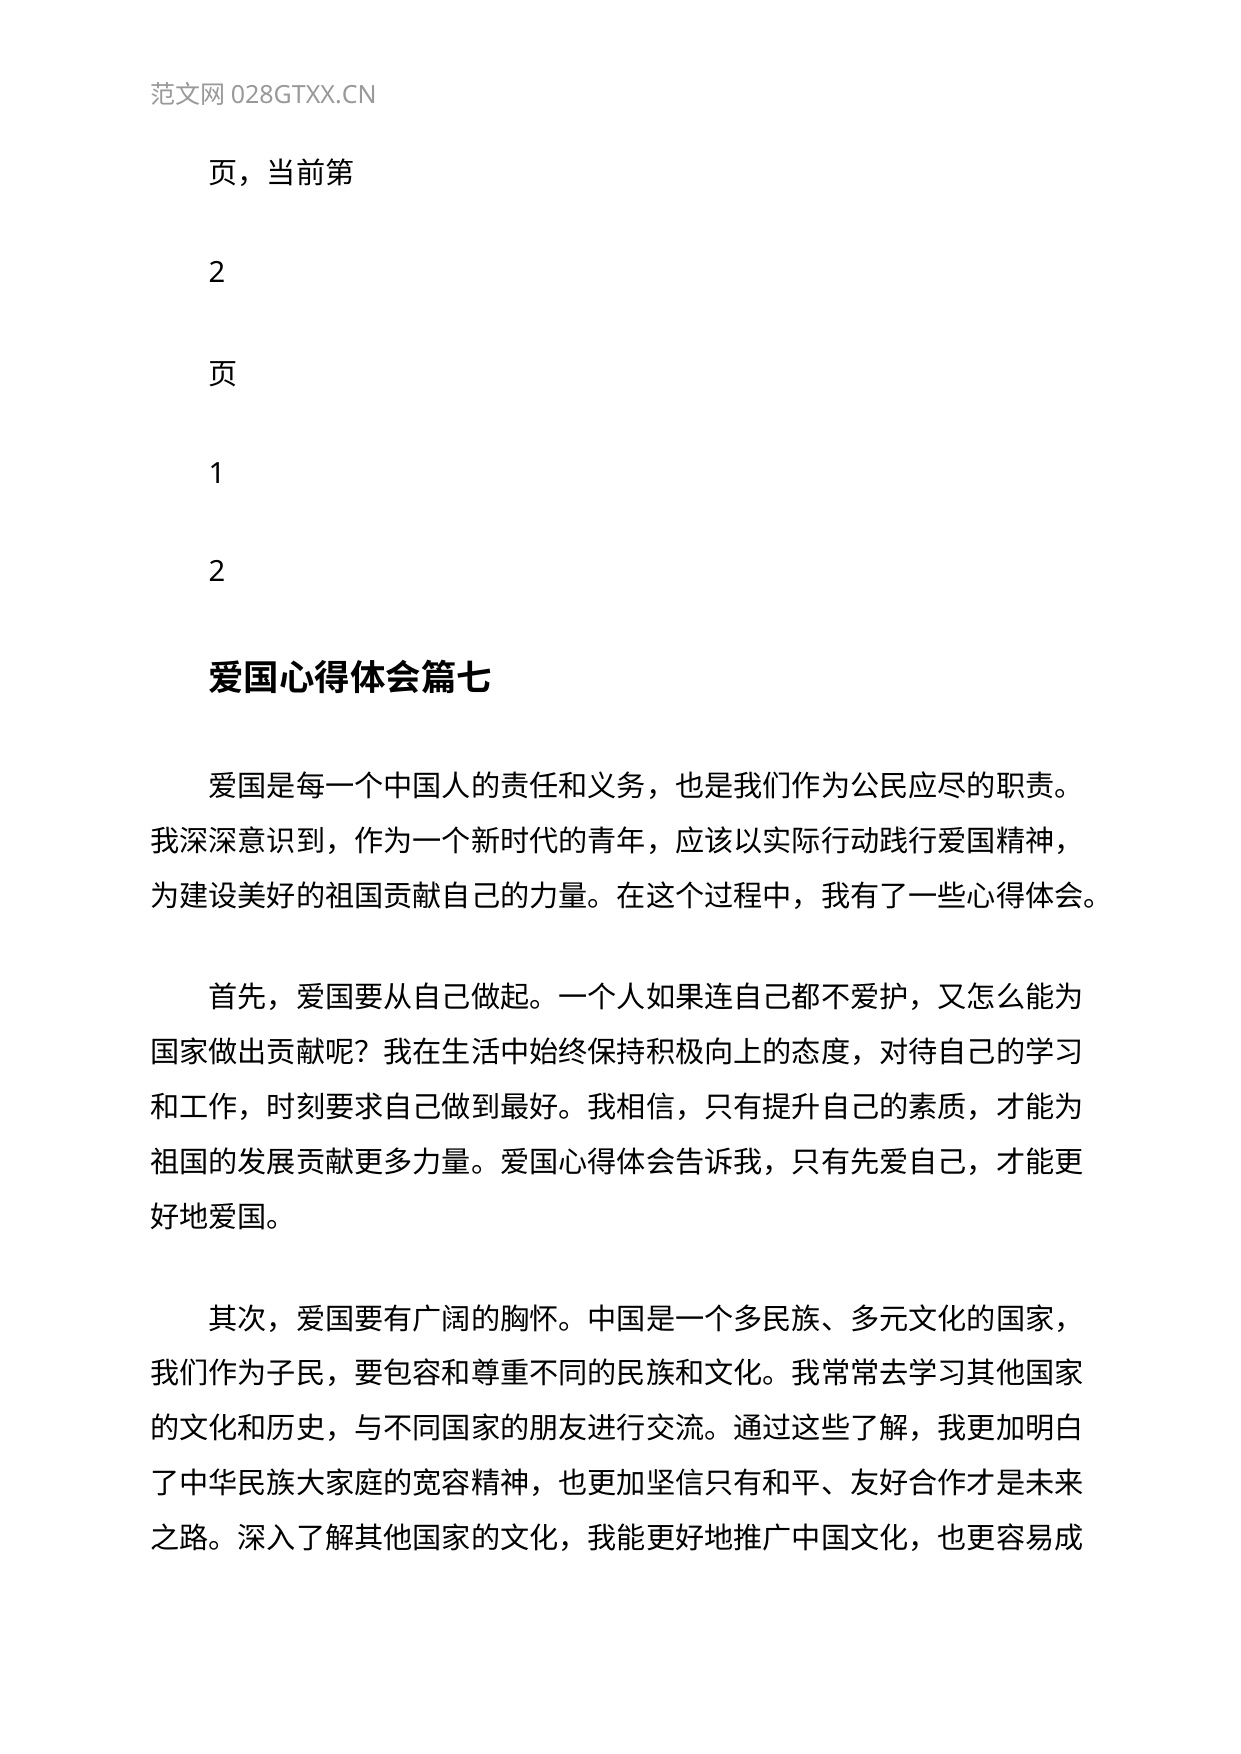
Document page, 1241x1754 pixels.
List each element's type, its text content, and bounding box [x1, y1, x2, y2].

text 页 [150, 350, 1090, 392]
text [150, 1295, 1090, 1557]
text 爱国心得体会篇七 [150, 649, 1090, 700]
text 页，当前第 [150, 150, 1090, 192]
text 爱国是每一个中国人的责任和义务，也是我们作为公民应尽的职责。我深深意识到，作为一个新时代的青年，应该以实际行动践行爱国精神，为建设美好的祖国贡献自己的力量。在这个过程中，我有了一些心得体会。 [150, 762, 1090, 914]
text 1 [150, 452, 1090, 492]
text 2 [150, 550, 1090, 590]
text 2 [150, 252, 1090, 291]
text 首先，爱国要从自己做起。一个人如果连自己都不爱护，又怎么能为国家做出贡献呢？我在生活中始终保持积极向上的态度，对待自己的学习和工作，时刻要求自己做到最好。我相信，只有提升自己的素质，才能为祖国的发展贡献更多力量。爱国心得体会告诉我，只有先爱自己，才能更好地爱国。 [150, 974, 1090, 1236]
